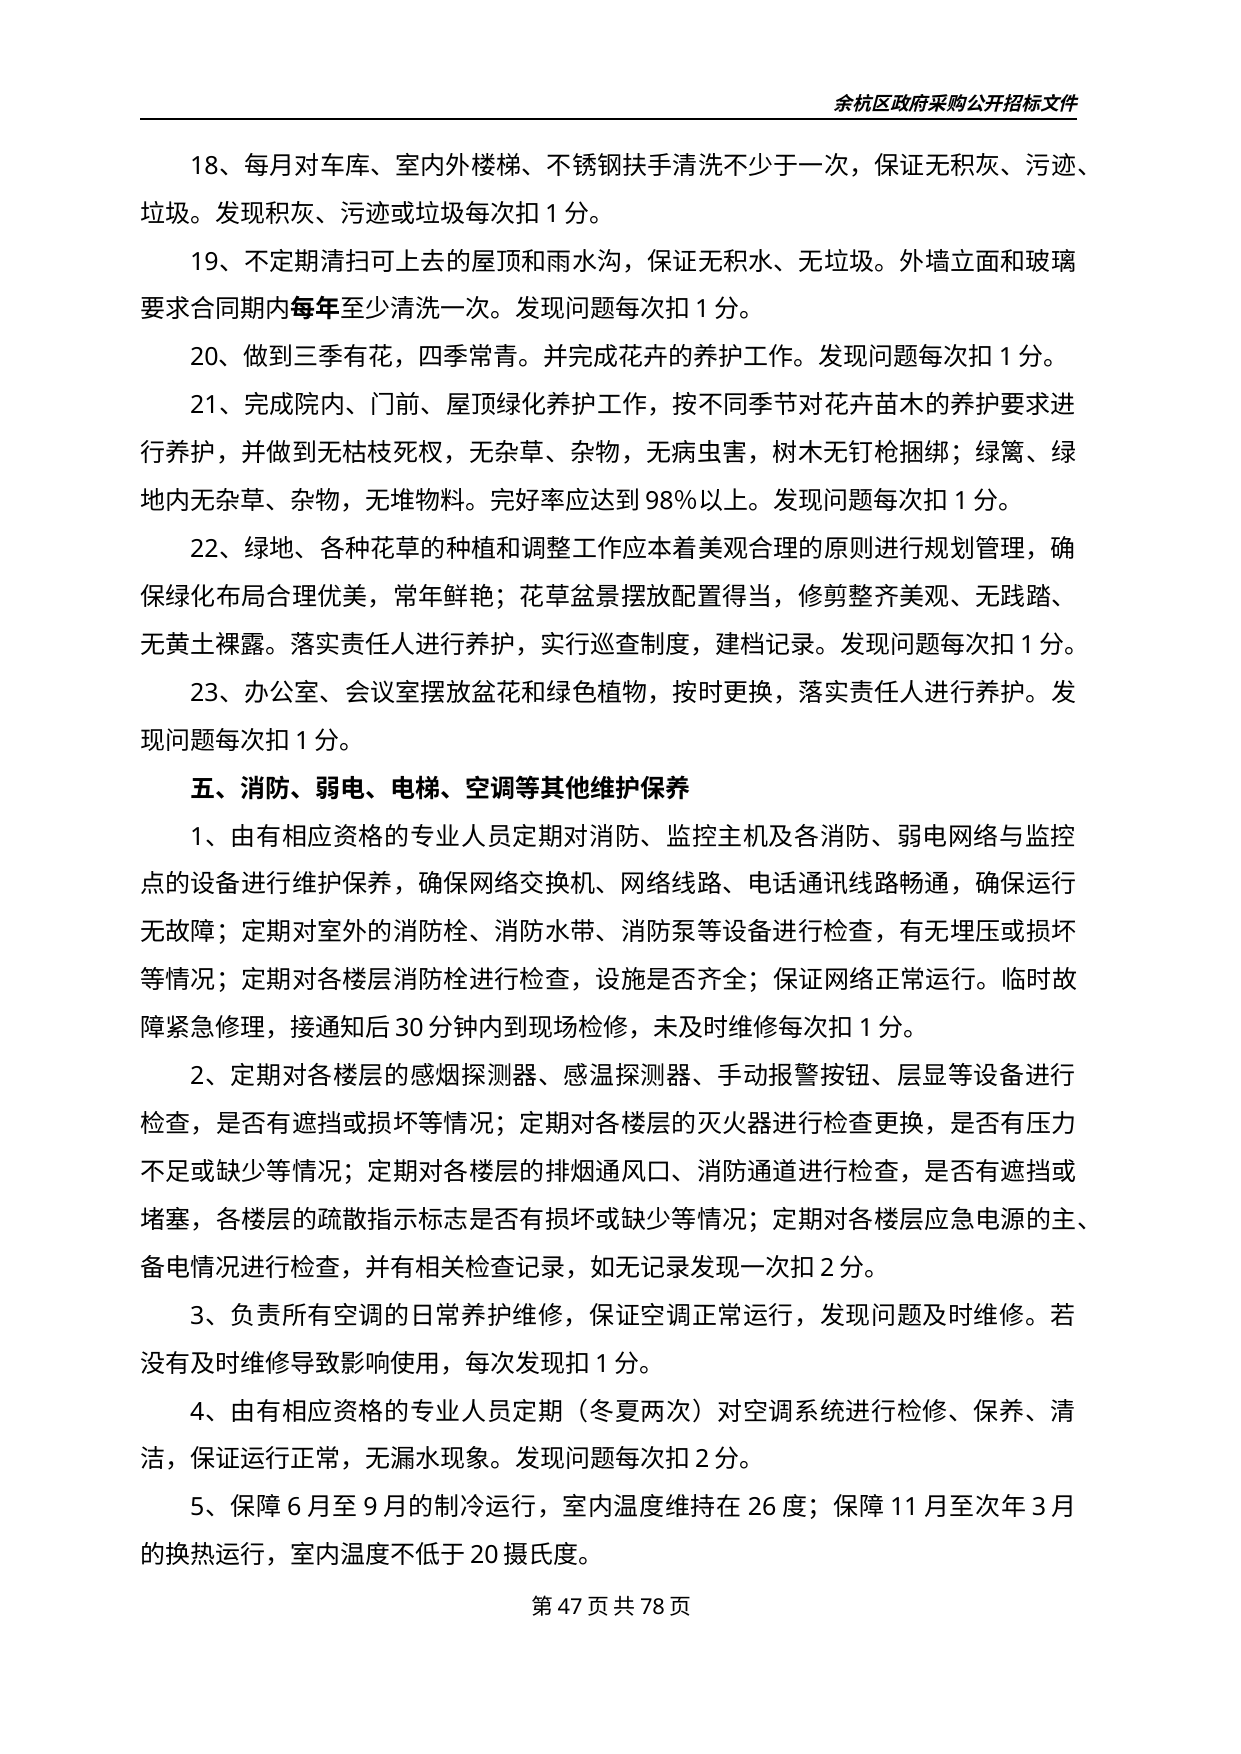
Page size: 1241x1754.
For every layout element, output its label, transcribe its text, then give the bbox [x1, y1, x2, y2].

text 4、由有相应资格的专业人员定期（冬夏两次）对空调系统进行检修、保养、清洁，保证运行正常，无漏水现象。发现问题每次扣2分。 [140, 1382, 1077, 1477]
text 五、消防、弱电、电梯、空调等其他维护保养 [140, 759, 1077, 807]
text 21、完成院内、门前、屋顶绿化养护工作，按不同季节对花卉苗木的养护要求进行养护，并做到无枯枝死杈，无杂草、杂物，无病虫害，树木无钉枪捆绑；绿篱、绿地内无杂草、杂物，无堆物料。完好率应达到98％以上。发现问题每次扣1分。 [140, 375, 1077, 519]
text 1、由有相应资格的专业人员定期对消防、监控主机及各消防、弱电网络与监控点的设备进行维护保养，确保网络交换机、网络线路、电话通讯线路畅通，确保运行无故障；定期对室外的消防栓、消防水带、消防泵等设备进行检查，有无埋压或损坏等情况；定期对各楼层消防栓进行检查，设施是否齐全；保证网络正常运行。临时故障紧急修理，接通知后30分钟内到现场检修，未及时维修每次扣1分。 [140, 807, 1077, 1046]
text 2、定期对各楼层的感烟探测器、感温探测器、手动报警按钮、层显等设备进行检查，是否有遮挡或损坏等情况；定期对各楼层的灭火器进行检查更换，是否有压力不足或缺少等情况；定期对各楼层的排烟通风口、消防通道进行检查，是否有遮挡或堵塞，各楼层的疏散指示标志是否有损坏或缺少等情况；定期对各楼层应急电源的主、备电情况进行检查，并有相关检查记录，如无记录发现一次扣2分。 [140, 1046, 1077, 1286]
text 5、保障6月至9月的制冷运行，室内温度维持在26度；保障11月至次年3月的换热运行，室内温度不低于20摄氏度。 [140, 1477, 1077, 1573]
text 3、负责所有空调的日常养护维修，保证空调正常运行，发现问题及时维修。若没有及时维修导致影响使用，每次发现扣1分。 [140, 1286, 1077, 1382]
text 23、办公室、会议室摆放盆花和绿色植物，按时更换，落实责任人进行养护。发现问题每次扣1分。 [140, 663, 1077, 759]
text 18、每月对车库、室内外楼梯、不锈钢扶手清洗不少于一次，保证无积灰、污迹、垃圾。发现积灰、污迹或垃圾每次扣1分。 [140, 136, 1077, 232]
text 22、绿地、各种花草的种植和调整工作应本着美观合理的原则进行规划管理，确保绿化布局合理优美，常年鲜艳；花草盆景摆放配置得当，修剪整齐美观、无践踏、无黄土裸露。落实责任人进行养护，实行巡查制度，建档记录。发现问题每次扣1分。 [140, 519, 1077, 663]
text 20、做到三季有花，四季常青。并完成花卉的养护工作。发现问题每次扣1分。 [140, 327, 1077, 375]
text 19、不定期清扫可上去的屋顶和雨水沟，保证无积水、无垃圾。外墙立面和玻璃要求合同期内每年至少清洗一次。发现问题每次扣1分。 [140, 232, 1077, 327]
